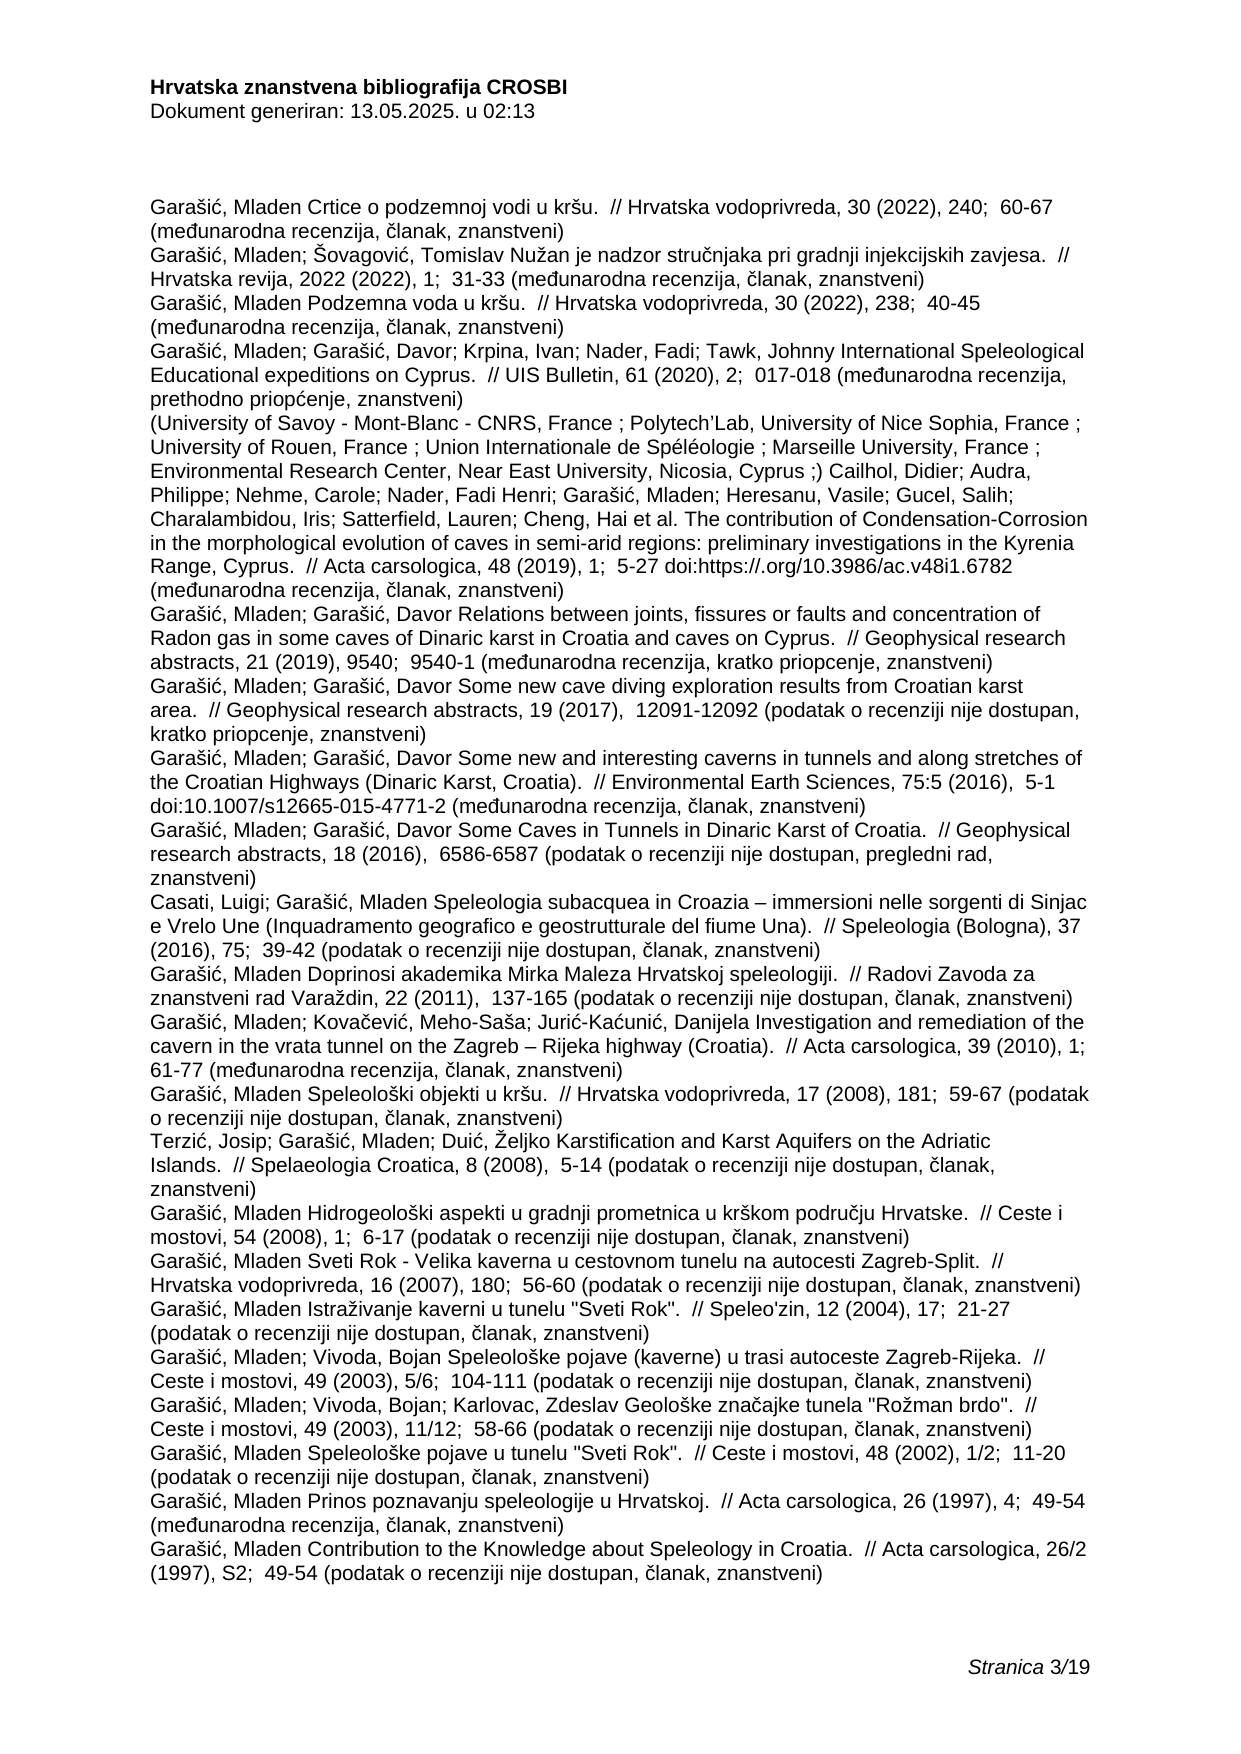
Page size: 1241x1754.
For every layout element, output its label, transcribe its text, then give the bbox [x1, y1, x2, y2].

text Garašić, Mladen [150, 1537, 1090, 1584]
text Garašić, Mladen; Vivoda, Bojan; Karlovac, Zdeslav [150, 1393, 1090, 1441]
text Garašić, Mladen; Garašić, Davor [150, 674, 1090, 746]
text Garašić, Mladen [150, 1489, 1090, 1537]
text Garašić, Mladen [150, 1201, 1090, 1249]
text Garašić, Mladen [150, 1081, 1090, 1129]
text Casati, Luigi; Garašić, Mladen [150, 890, 1090, 962]
text Garašić, Mladen [150, 1441, 1090, 1489]
text Garašić, Mladen; Šovagović, Tomislav [150, 243, 1090, 291]
text Garašić, Mladen [150, 962, 1090, 1009]
text Garašić, Mladen [150, 1249, 1090, 1297]
text Garašić, Mladen [150, 195, 1090, 243]
text (University of Savoy - Mont-Blanc - CNRS, France ; Polytech’Lab, University of Nice Sophia, France ; University of Rouen, France ; Union Internationale de Spéléologie ; Marseille University, France ; Environmental Research Center, Near East University, Nicosia, Cyprus ;) Cailhol, Didier; Audra, Philippe; Nehme, Carole; Nader, Fadi Henri; Garašić, Mladen; Heresanu, Vasile; Gucel, Salih; Charalambidou, Iris; Satterfield, Lauren; Cheng, Hai et al. [150, 411, 1090, 602]
text Garašić, Mladen [150, 291, 1090, 339]
text Garašić, Mladen; Garašić, Davor [150, 818, 1090, 890]
text Garašić, Mladen; Garašić, Davor; Krpina, Ivan; Nader, Fadi; Tawk, Johnny [150, 339, 1090, 411]
text Garašić, Mladen; Garašić, Davor [150, 746, 1090, 818]
text Garašić, Mladen; Kovačević, Meho-Saša; Jurić-Kaćunić, Danijela [150, 1009, 1090, 1081]
text Garašić, Mladen [150, 1297, 1090, 1345]
text Garašić, Mladen; Vivoda, Bojan [150, 1345, 1090, 1393]
text Terzić, Josip; Garašić, Mladen; Duić, Željko [150, 1129, 1090, 1201]
text Garašić, Mladen; Garašić, Davor [150, 602, 1090, 674]
